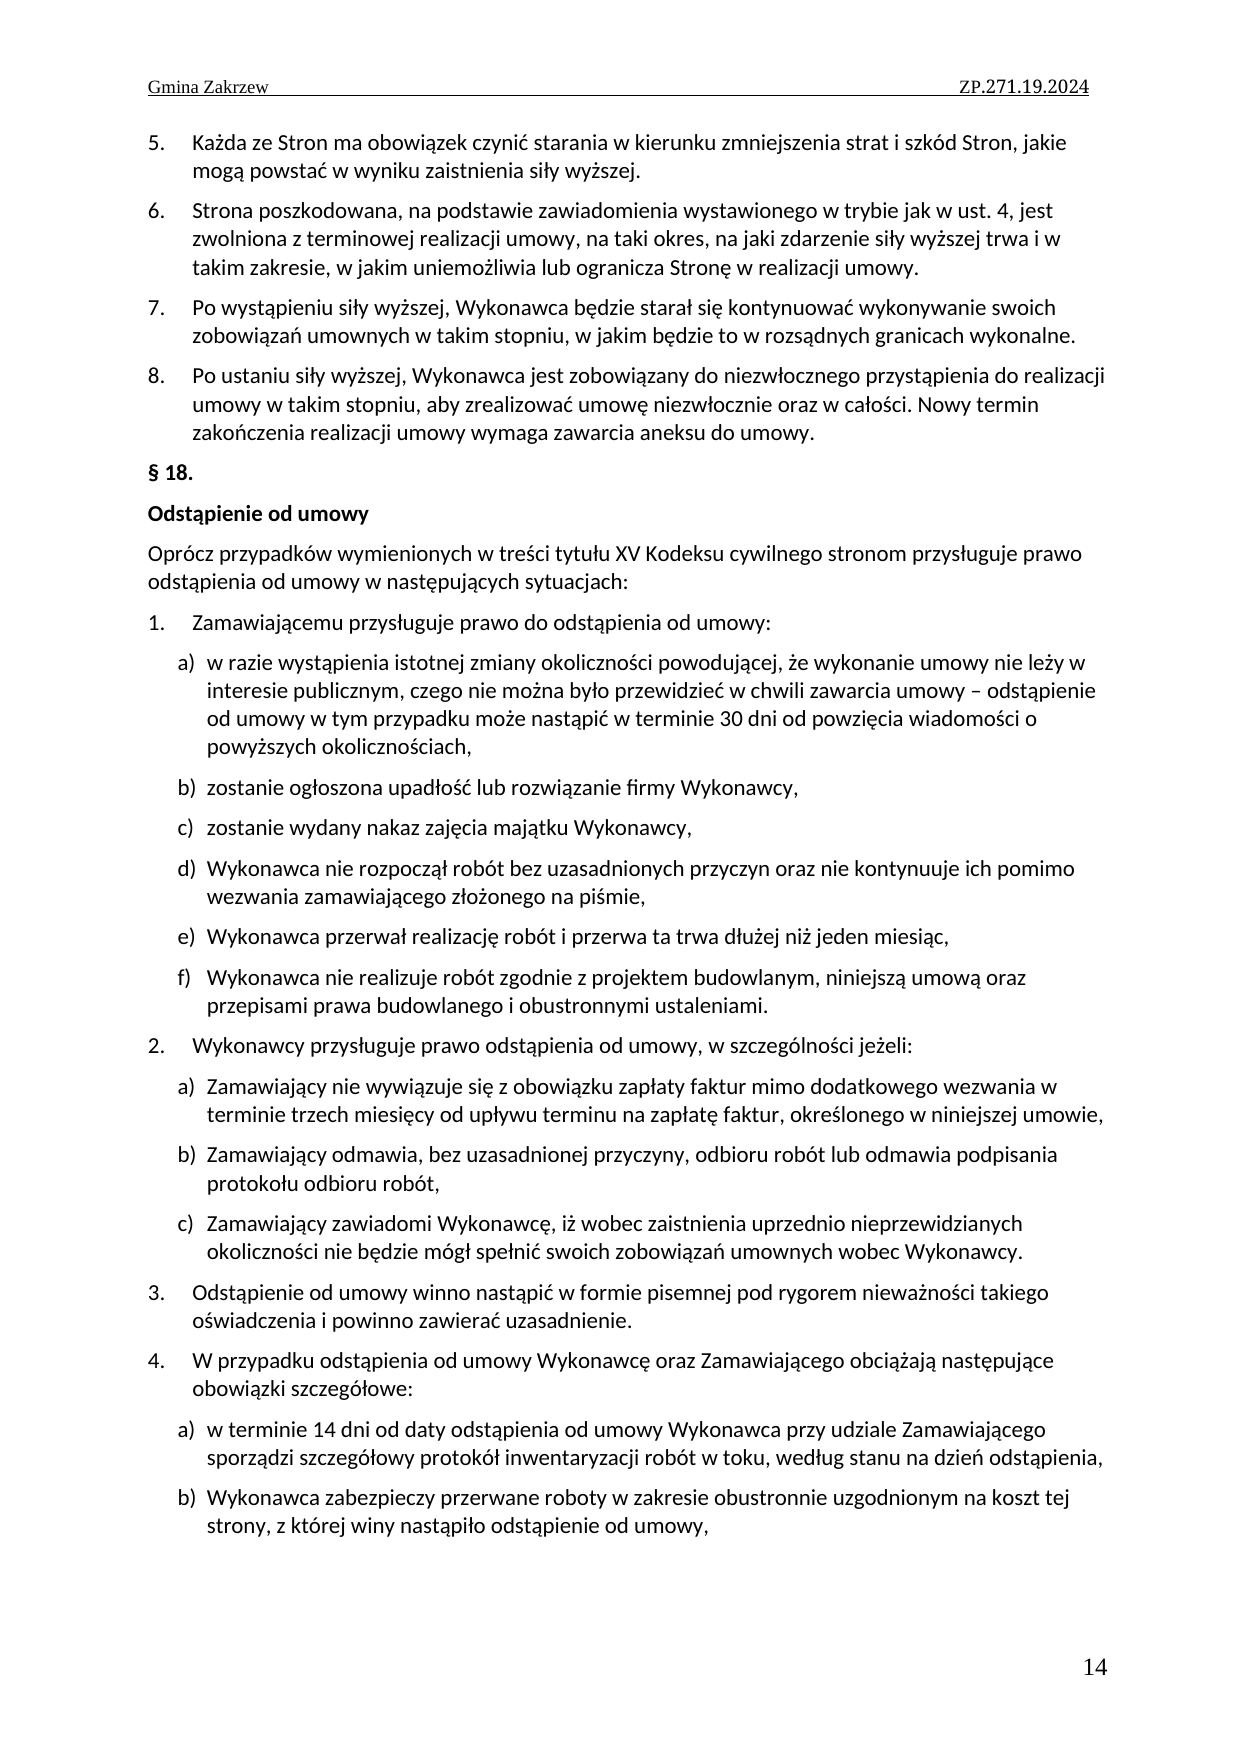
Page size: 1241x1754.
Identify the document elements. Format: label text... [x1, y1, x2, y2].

list Wykonawca nie realizuje robót zgodnie z projektem budowlanym, niniejszą umową oraz przepisami prawa budowlanego i obustronnymi ustaleniami. [177, 963, 1108, 1019]
list Każda ze Stron ma obowiązek czynić starania w kierunku zmniejszenia strat i szkód Stron, jakie mogą powstać w wyniku zaistnienia siły wyższej. [148, 128, 1108, 184]
list w razie wystąpienia istotnej zmiany okoliczności powodującej, że wykonanie umowy nie leży w interesie publicznym, czego nie można było przewidzieć w chwili zawarcia umowy – odstąpienie od umowy w tym przypadku może nastąpić w terminie 30 dni od powzięcia wiadomości o powyższych okolicznościach, [177, 648, 1108, 760]
list zostanie ogłoszona upadłość lub rozwiązanie firmy Wykonawcy, [177, 773, 1108, 801]
list Wykonawca przerwał realizację robót i przerwa ta trwa dłużej niż jeden miesiąc, [177, 922, 1108, 951]
list Zamawiający zawiadomi Wykonawcę, iż wobec zaistnienia uprzednio nieprzewidzianych okoliczności nie będzie mógł spełnić swoich zobowiązań umownych wobec Wykonawcy. [177, 1209, 1108, 1265]
list Zamawiający odmawia, bez uzasadnionej przyczyny, odbioru robót lub odmawia podpisania protokołu odbioru robót, [177, 1141, 1108, 1197]
list Po ustaniu siły wyższej, Wykonawca jest zobowiązany do niezwłocznego przystąpienia do realizacji umowy w takim stopniu, aby zrealizować umowę niezwłocznie oraz w całości. Nowy termin zakończenia realizacji umowy wymaga zawarcia aneksu do umowy. [148, 362, 1108, 446]
list Po wystąpieniu siły wyższej, Wykonawca będzie starał się kontynuować wykonywanie swoich zobowiązań umownych w takim stopniu, w jakim będzie to w rozsądnych granicach wykonalne. [148, 293, 1108, 349]
list Zamawiającemu przysługuje prawo do odstąpienia od umowy: [148, 608, 1108, 636]
text Odstąpienie od umowy [148, 499, 1108, 527]
list Wykonawca zabezpieczy przerwane roboty w zakresie obustronnie uzgodnionym na koszt tej strony, z której winy nastąpiło odstąpienie od umowy, [177, 1483, 1108, 1539]
list Zamawiający nie wywiązuje się z obowiązku zapłaty faktur mimo dodatkowego wezwania w terminie trzech miesięcy od upływu terminu na zapłatę faktur, określonego w niniejszej umowie, [177, 1072, 1108, 1128]
text Oprócz przypadków wymienionych w treści tytułu XV Kodeksu cywilnego stronom przysługuje prawo odstąpienia od umowy w następujących sytuacjach: [148, 539, 1108, 595]
list Strona poszkodowana, na podstawie zawiadomienia wystawionego w trybie jak w ust. 4, jest zwolniona z terminowej realizacji umowy, na taki okres, na jaki zdarzenie siły wyższej trwa i w takim zakresie, w jakim uniemożliwia lub ogranicza Stronę w realizacji umowy. [148, 197, 1108, 281]
list Wykonawcy przysługuje prawo odstąpienia od umowy, w szczególności jeżeli: [148, 1032, 1108, 1059]
list Odstąpienie od umowy winno nastąpić w formie pisemnej pod rygorem nieważności takiego oświadczenia i powinno zawierać uzasadnienie. [148, 1278, 1108, 1334]
list zostanie wydany nakaz zajęcia majątku Wykonawcy, [177, 813, 1108, 841]
text § 18. [148, 458, 1108, 486]
list w terminie 14 dni od daty odstąpienia od umowy Wykonawca przy udziale Zamawiającego sporządzi szczegółowy protokół inwentaryzacji robót w toku, według stanu na dzień odstąpienia, [177, 1415, 1108, 1471]
list W przypadku odstąpienia od umowy Wykonawcę oraz Zamawiającego obciążają następujące obowiązki szczegółowe: [148, 1346, 1108, 1402]
list Wykonawca nie rozpoczął robót bez uzasadnionych przyczyn oraz nie kontynuuje ich pomimo wezwania zamawiającego złożonego na piśmie, [177, 854, 1108, 910]
